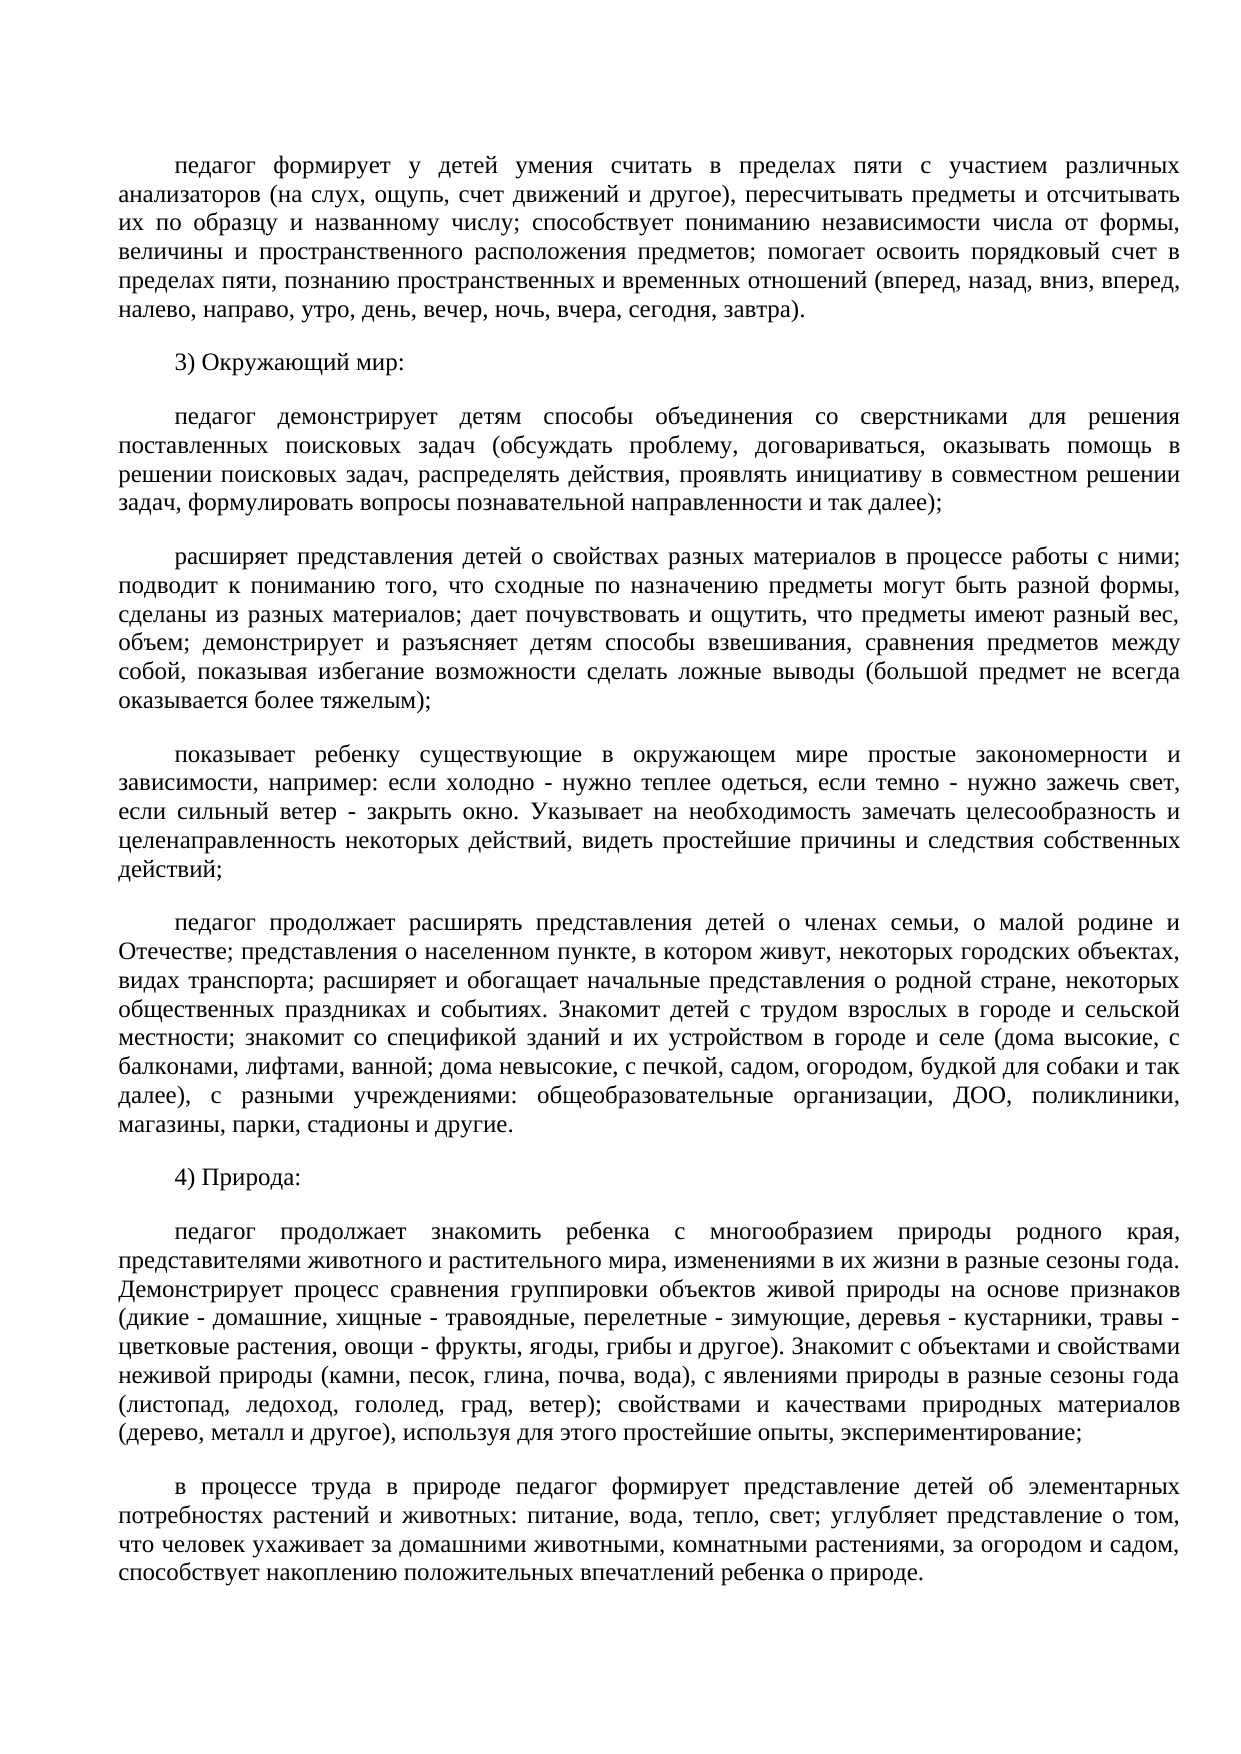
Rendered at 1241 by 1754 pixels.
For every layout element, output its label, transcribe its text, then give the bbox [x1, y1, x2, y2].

text расширяет представления детей о свойствах разных материалов в процессе работы с ними; подводит к пониманию того, что сходные по назначению предметы могут быть разной формы, сделаны из разных материалов; дает почувствовать и ощутить, что предметы имеют разный вес, объем; демонстрирует и разъясняет детям способы взвешивания, сравнения предметов между собой, показывая избегание возможности сделать ложные выводы (большой предмет не всегда оказывается более тяжелым); [118, 541, 1181, 714]
text в процессе труда в природе педагог формирует представление детей об элементарных потребностях растений и животных: питание, вода, тепло, свет; углубляет представление о том, что человек ухаживает за домашними животными, комнатными растениями, за огородом и садом, способствует накоплению положительных впечатлений ребенка о природе. [118, 1471, 1181, 1586]
text 4) Природа: [118, 1162, 1181, 1191]
text 3) Окружающий мир: [118, 347, 1181, 376]
text педагог демонстрирует детям способы объединения со сверстниками для решения поставленных поисковых задач (обсуждать проблему, договариваться, оказывать помощь в решении поисковых задач, распределять действия, проявлять инициативу в совместном решении задач, формулировать вопросы познавательной направленности и так далее); [118, 401, 1181, 516]
text показывает ребенку существующие в окружающем мире простые закономерности и зависимости, например: если холодно - нужно теплее одеться, если темно - нужно зажечь свет, если сильный ветер - закрыть окно. Указывает на необходимость замечать целесообразность и целенаправленность некоторых действий, видеть простейшие причины и следствия собственных действий; [118, 739, 1181, 882]
text педагог продолжает расширять представления детей о членах семьи, о малой родине и Отечестве; представления о населенном пункте, в котором живут, некоторых городских объектах, видах транспорта; расширяет и обогащает начальные представления о родной стране, некоторых общественных праздниках и событиях. Знакомит детей с трудом взрослых в городе и сельской местности; знакомит со спецификой зданий и их устройством в городе и селе (дома высокие, с балконами, лифтами, ванной; дома невысокие, с печкой, садом, огородом, будкой для собаки и так далее), с разными учреждениями: общеобразовательные организации, ДОО, поликлиники, магазины, парки, стадионы и другие. [118, 907, 1181, 1137]
text педагог формирует у детей умения считать в пределах пяти с участием различных анализаторов (на слух, ощупь, счет движений и другое), пересчитывать предметы и отсчитывать их по образцу и названному числу; способствует пониманию независимости числа от формы, величины и пространственного расположения предметов; помогает освоить порядковый счет в пределах пяти, познанию пространственных и временных отношений (вперед, назад, вниз, вперед, налево, направо, утро, день, вечер, ночь, вчера, сегодня, завтра). [118, 150, 1181, 322]
text педагог продолжает знакомить ребенка с многообразием природы родного края, представителями животного и растительного мира, изменениями в их жизни в разные сезоны года. Демонстрирует процесс сравнения группировки объектов живой природы на основе признаков (дикие - домашние, хищные - травоядные, перелетные - зимующие, деревья - кустарники, травы - цветковые растения, овощи - фрукты, ягоды, грибы и другое). Знакомит с объектами и свойствами неживой природы (камни, песок, глина, почва, вода), с явлениями природы в разные сезоны года (листопад, ледоход, гололед, град, ветер); свойствами и качествами природных материалов (дерево, металл и другое), используя для этого простейшие опыты, экспериментирование; [118, 1216, 1181, 1446]
